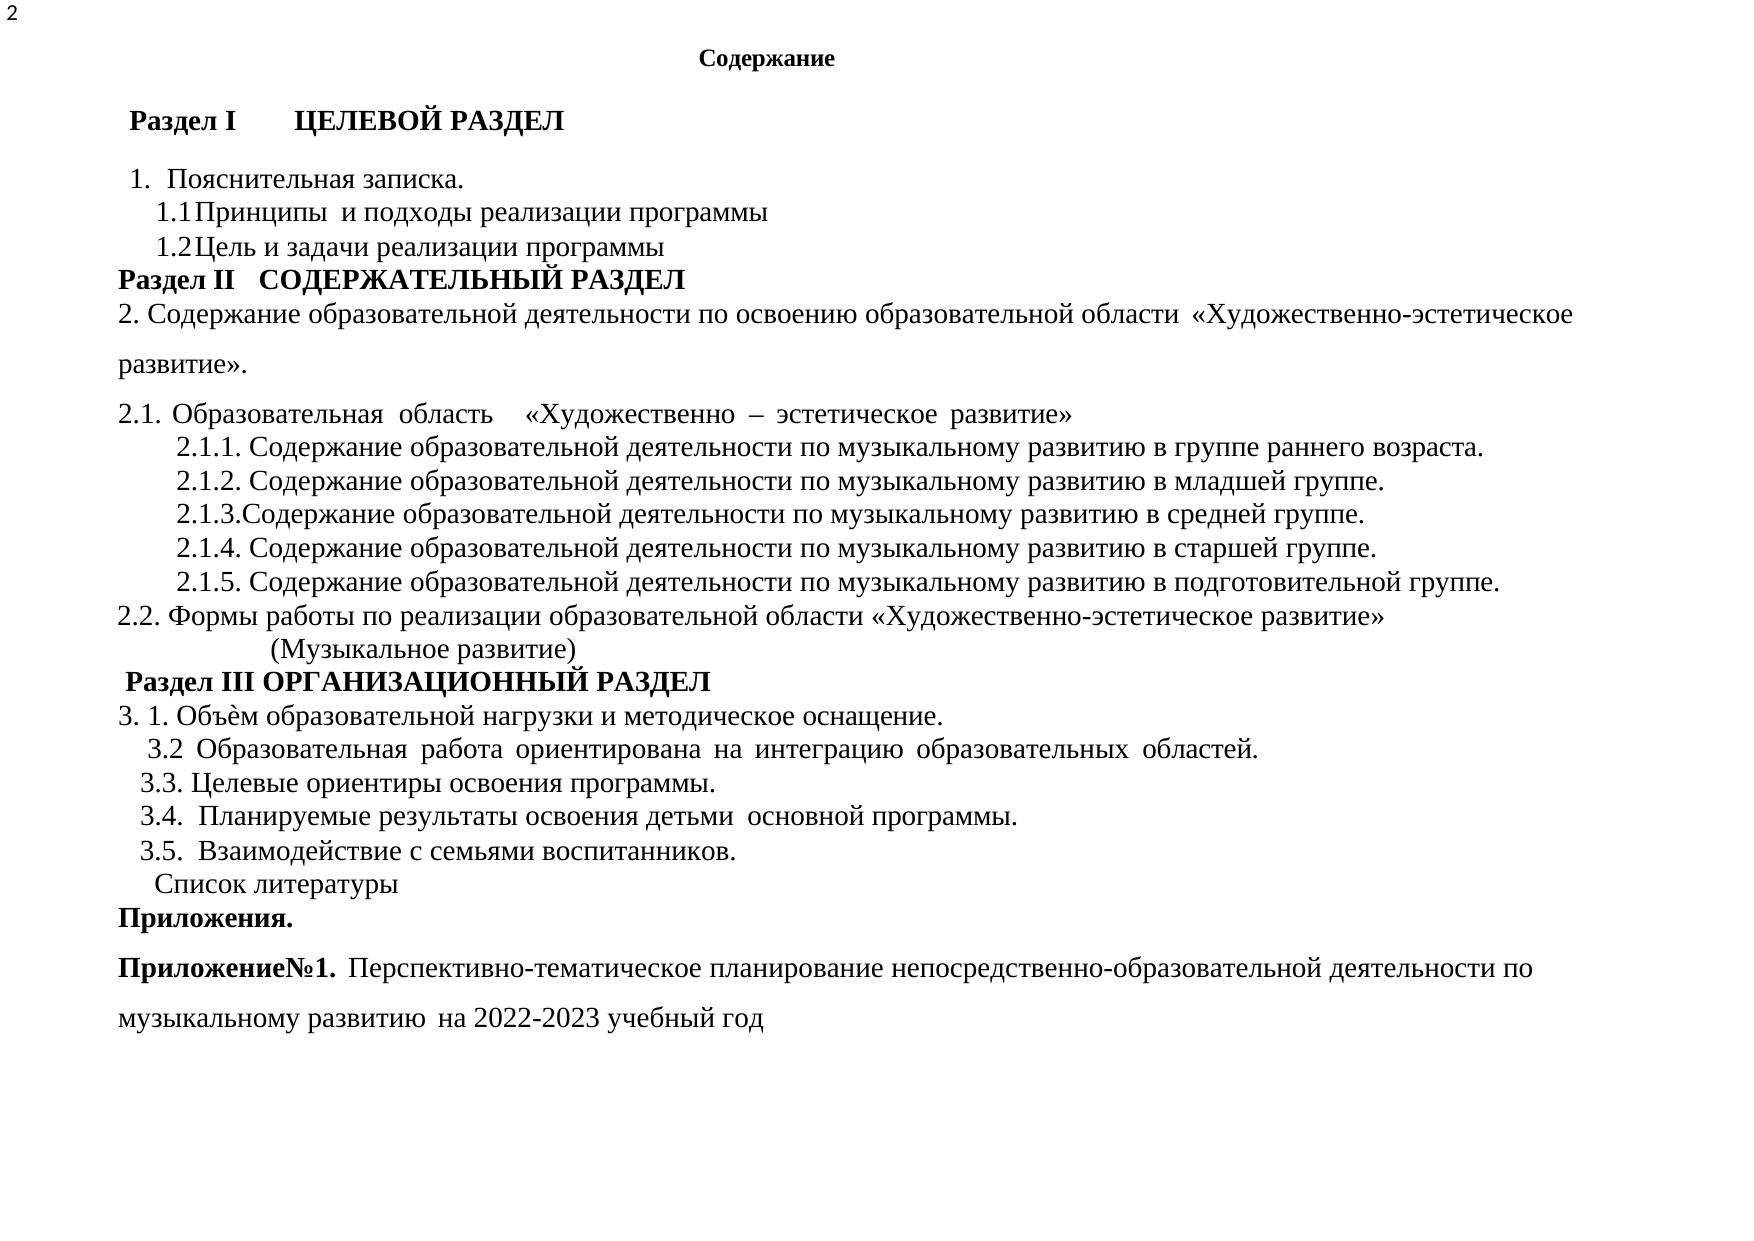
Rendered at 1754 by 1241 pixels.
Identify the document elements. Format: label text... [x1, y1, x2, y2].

list Образовательная область «Художественно – эстетическое развитие» [118, 396, 1725, 430]
list Принципы и подходы реализации программы [155, 195, 1725, 229]
list Планируемые результаты освоения детьми основной программы. [140, 799, 1725, 833]
list Взаимодействие с семьями воспитанников. Список литературы [139, 833, 737, 900]
list Формы работы по реализации образовательной области «Художественно-эстетическое развитие» (Музыкальное развитие) [117, 598, 1386, 665]
subtitle Раздел II СОДЕРЖАТЕЛЬНЫЙ РАЗДЕЛ [118, 263, 1725, 296]
list Целевые ориентиры освоения программы. [140, 765, 1725, 799]
text Приложение№1. Перспективно-тематическое планирование непосредственно-образовательной деятельности по музыкальному развитию на 2022-2023 учебный год [118, 950, 1608, 1034]
list Содержание образовательной деятельности по музыкальному развитию в старшей группе. [176, 531, 1725, 564]
list Содержание образовательной деятельности по освоению образовательной области «Художественно-эстетическое развитие». [118, 296, 1577, 380]
list Пояснительная записка. [129, 162, 1725, 195]
subtitle Раздел III ОРГАНИЗАЦИОННЫЙ РАЗДЕЛ [125, 665, 1725, 698]
list Содержание образовательной деятельности по музыкальному развитию в подготовительной группе. [176, 564, 1725, 598]
text Содержание [33, 43, 1500, 72]
subtitle Приложения. [118, 900, 1725, 934]
list 1. Объѐм образовательной нагрузки и методическое оснащение. [118, 698, 1725, 732]
list Содержание образовательной деятельности по музыкальному развитию в младшей группе. [176, 463, 1725, 497]
list Цель и задачи реализации программы [155, 229, 1725, 262]
list Содержание образовательной деятельности по музыкальному развитию в группе раннего возраста. [176, 430, 1725, 463]
text 3.2 Образовательная работа ориентирована на интеграцию образовательных областей. [147, 732, 1725, 765]
subtitle Раздел I ЦЕЛЕВОЙ РАЗДЕЛ [129, 103, 1725, 137]
list Содержание образовательной деятельности по музыкальному развитию в средней группе. [176, 497, 1725, 531]
